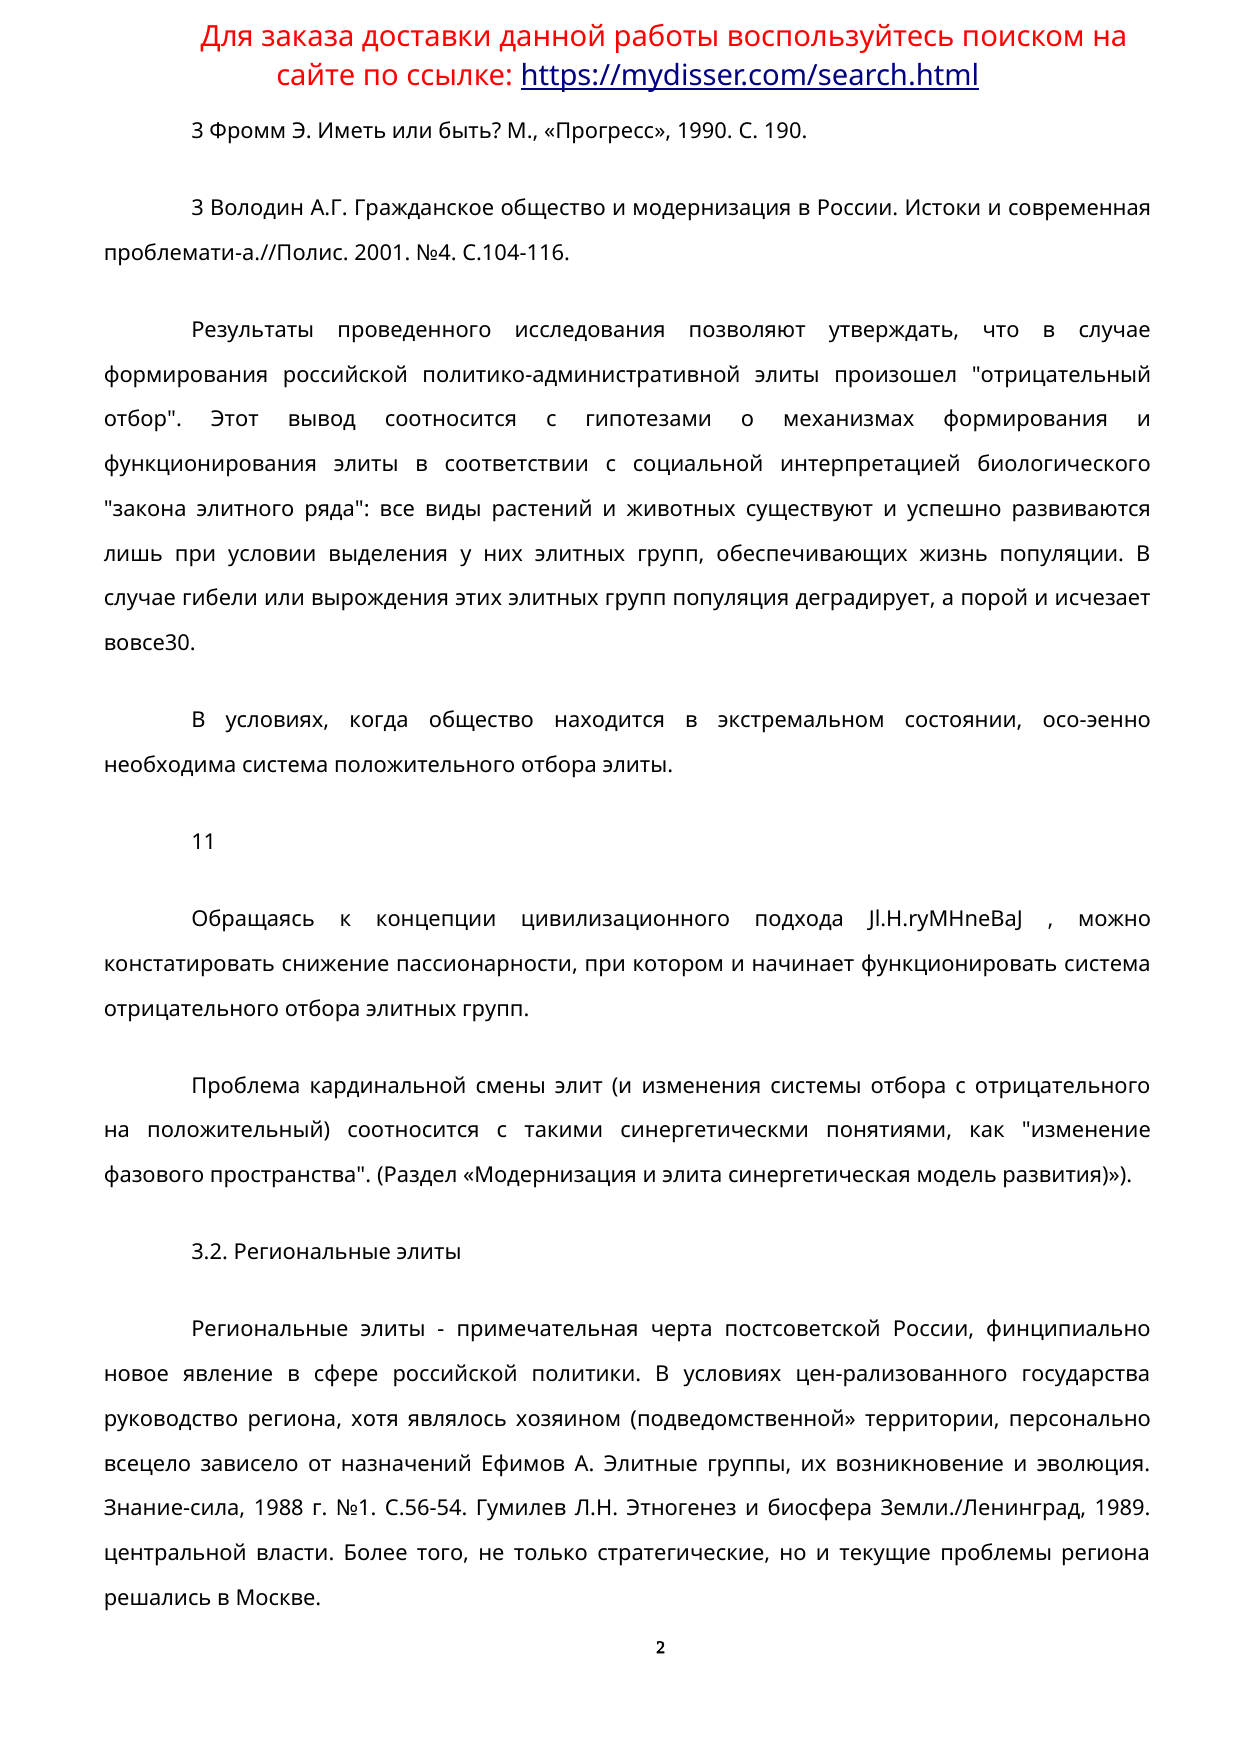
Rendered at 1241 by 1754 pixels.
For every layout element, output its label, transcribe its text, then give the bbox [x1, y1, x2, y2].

text Региональные элиты - примечательная черта постсоветской России, финципиально новое явление в сфере российской политики. В условиях цен-рализованного государства руководство региона, хотя являлось хозяином (подведомственной» территории, персонально всецело зависело от назначений Ефимов А. Элитные группы, их возникновение и эволюция. Знание-сила, 1988 г. №1. С.56-54. Гумилев Л.Н. Этногенез и биосфера Земли./Ленинград, 1989. центральной власти. Более того, не только стратегические, но и текущие проблемы региона решались в Москве. [103, 1313, 1152, 1611]
text 3 Фромм Э. Иметь или быть? М., «Прогресс», 1990. С. 190. [103, 115, 1152, 145]
text Результаты проведенного исследования позволяют утверждать, что в случае формирования российской политико-административной элиты произошел "отрицательный отбор". Этот вывод соотносится с гипотезами о механизмах формирования и функционирования элиты в соответствии с социальной интерпретацией биологического "закона элитного ряда": все виды растений и животных существуют и успешно развиваются лишь при условии выделения у них элитных групп, обеспечивающих жизнь популяции. В случае гибели или вырождения этих элитных групп популяция деградирует, а порой и исчезает вовсе30. [103, 314, 1152, 657]
text 3.2. Региональные элиты [103, 1236, 1152, 1266]
text 3 Володин А.Г. Гражданское общество и модернизация в России. Истоки и современная проблемати-а.//Полис. 2001. №4. С.104-116. [103, 192, 1152, 267]
text В условиях, когда общество находится в экстремальном состоянии, осо-эенно необходима система положительного отбора элиты. [103, 704, 1152, 778]
text Проблема кардинальной смены элит (и изменения системы отбора с отрицательного на положительный) соотносится с такими синергетическми понятиями, как "изменение фазового пространства". (Раздел «Модернизация и элита синергетическая модель развития)»). [103, 1070, 1152, 1189]
text 11 [103, 826, 1152, 856]
text Обращаясь к концепции цивилизационного подхода Jl.H.ryMHneBaJ , можно констатировать снижение пассионарности, при котором и начинает функционировать система отрицательного отбора элитных групп. [103, 903, 1152, 1022]
